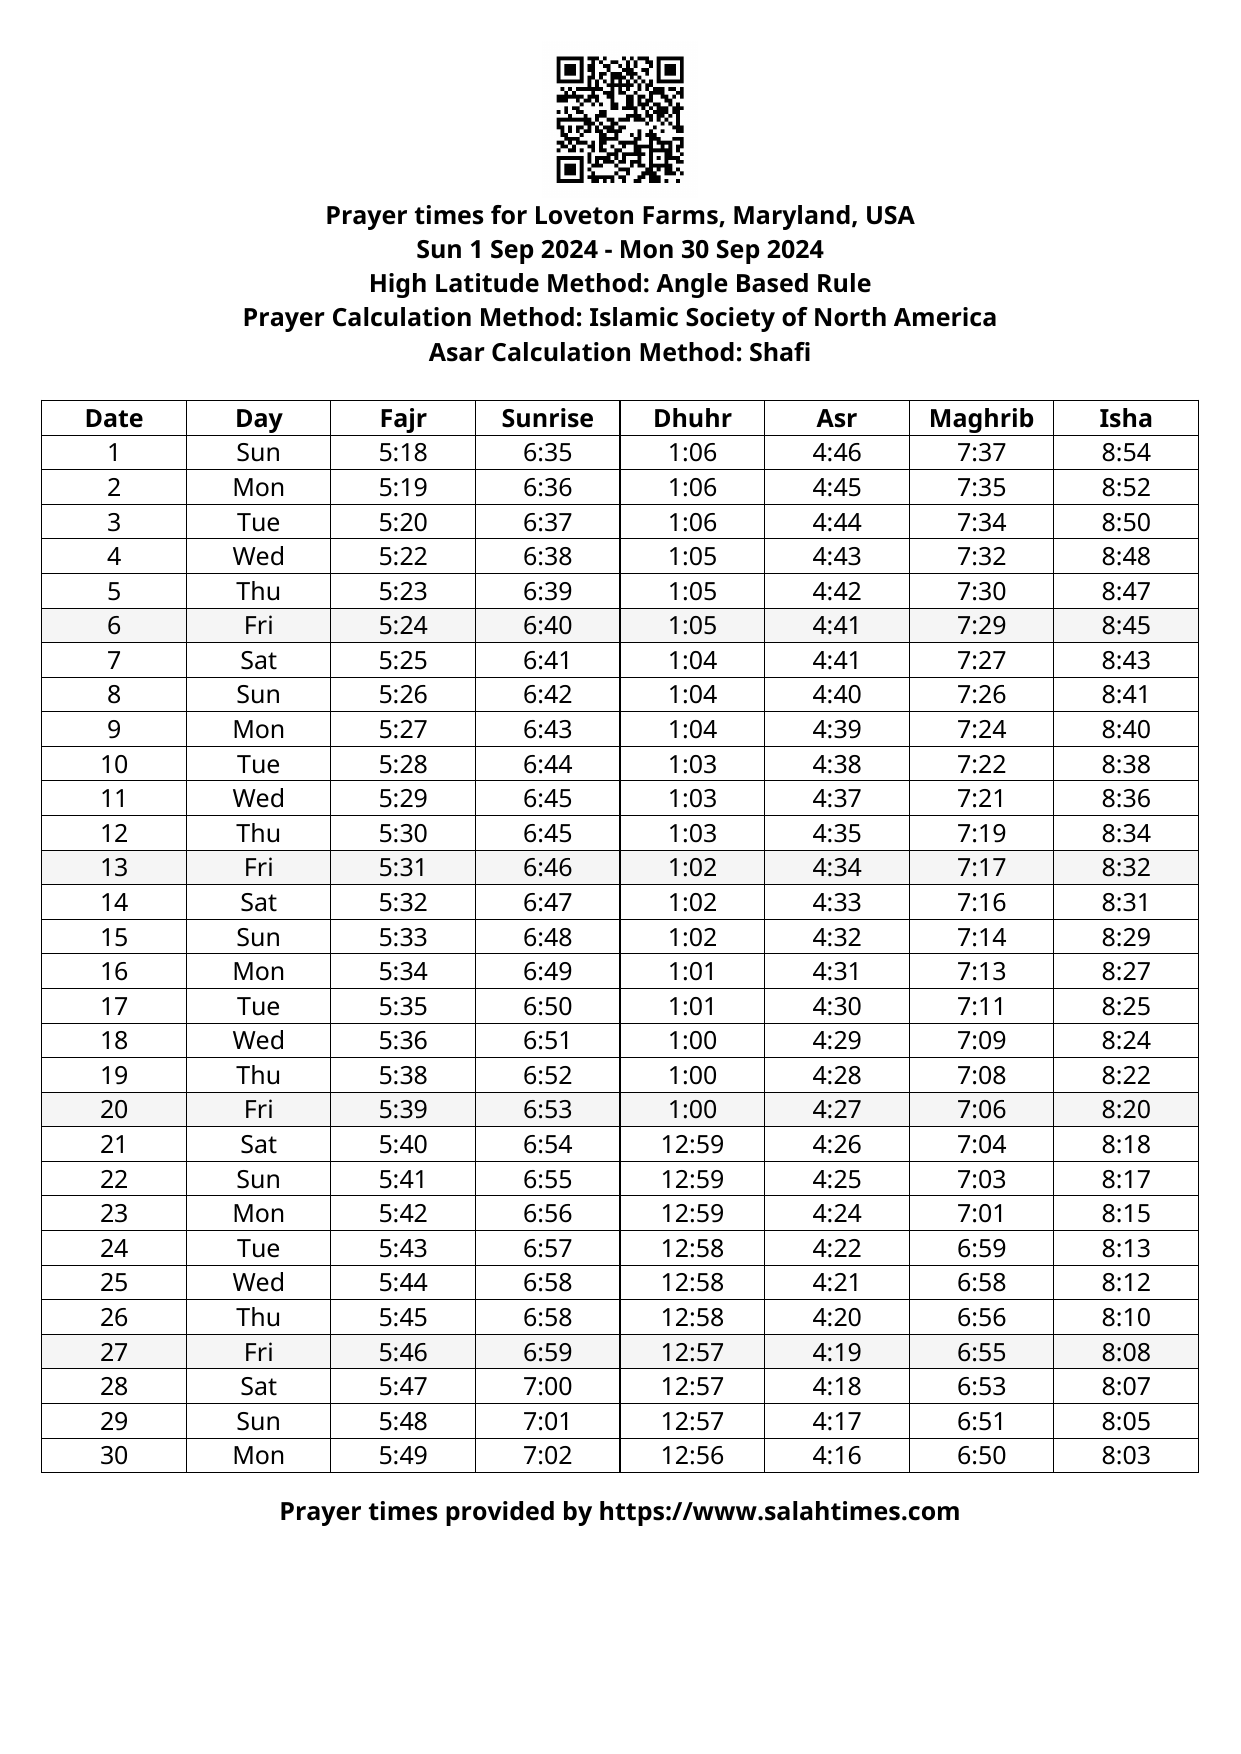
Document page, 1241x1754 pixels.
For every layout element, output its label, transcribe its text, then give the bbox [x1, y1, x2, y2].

table_cell 4:42 [765, 574, 909, 607]
table_cell 4:45 [765, 470, 909, 504]
table_cell 6:48 [476, 920, 619, 953]
table_cell 12:56 [621, 1439, 764, 1472]
table_cell 4:19 [765, 1335, 909, 1368]
table_cell 1:04 [621, 712, 764, 746]
table_cell 16 [42, 954, 186, 988]
table_cell 5:46 [331, 1335, 475, 1368]
table_cell 1:02 [621, 920, 764, 953]
table_cell 4:29 [765, 1024, 909, 1057]
table_cell 8:07 [1054, 1369, 1198, 1403]
table_cell Sat [187, 1369, 330, 1403]
text Prayer times provided by https://www.salahtimes.com [42, 1494, 1198, 1528]
table_cell 14 [42, 885, 186, 919]
table_cell 8:40 [1054, 712, 1198, 746]
table_cell 12:58 [621, 1266, 764, 1299]
table_cell 3 [42, 505, 186, 538]
table_cell 8:27 [1054, 954, 1198, 988]
table_cell 5:23 [331, 574, 475, 607]
table_cell 4:46 [765, 436, 909, 469]
table_cell 25 [42, 1266, 186, 1299]
table_cell 12:57 [621, 1335, 764, 1368]
table_cell 6:59 [476, 1335, 619, 1368]
table_cell 1:01 [621, 989, 764, 1022]
table_cell 6:45 [476, 816, 619, 849]
table_cell 4:21 [765, 1266, 909, 1299]
table_cell 26 [42, 1300, 186, 1334]
table_cell 13 [42, 851, 186, 884]
table_cell Tue [187, 989, 330, 1022]
table_cell 17 [42, 989, 186, 1022]
table_cell 6:47 [476, 885, 619, 919]
text Sun 1 Sep 2024 - Mon 30 Sep 2024 [42, 232, 1198, 266]
table_cell 4:41 [765, 609, 909, 642]
table_cell 4:22 [765, 1231, 909, 1264]
table_cell 5:18 [331, 436, 475, 469]
table_cell 6:42 [476, 678, 619, 711]
table_cell 8:48 [1054, 539, 1198, 573]
table_cell 12:58 [621, 1231, 764, 1264]
table_cell 4:30 [765, 989, 909, 1022]
table_header Day [187, 401, 330, 434]
table_cell 12:59 [621, 1162, 764, 1195]
table_cell 7:24 [910, 712, 1053, 746]
table_cell 7:11 [910, 989, 1053, 1022]
table_cell 8:15 [1054, 1196, 1198, 1230]
table_cell Tue [187, 505, 330, 538]
table_cell 8:12 [1054, 1266, 1198, 1299]
table_cell 6:46 [476, 851, 619, 884]
table_cell 21 [42, 1127, 186, 1161]
table_cell 6:56 [910, 1300, 1053, 1334]
table_cell Thu [187, 574, 330, 607]
table_cell 12:57 [621, 1369, 764, 1403]
table_cell 6:51 [910, 1404, 1053, 1437]
table_cell 10 [42, 747, 186, 780]
table_cell 1:01 [621, 954, 764, 988]
table_cell 8:50 [1054, 505, 1198, 538]
table_cell 5:25 [331, 643, 475, 677]
text Prayer Calculation Method: Islamic Society of North America [42, 300, 1198, 334]
table_cell Thu [187, 1300, 330, 1334]
table_cell 6:37 [476, 505, 619, 538]
table_cell 8:20 [1054, 1093, 1198, 1126]
table_cell Fri [187, 851, 330, 884]
table_cell 1:03 [621, 781, 764, 815]
table_header Fajr [331, 401, 475, 434]
table_cell 30 [42, 1439, 186, 1472]
table_cell 1:04 [621, 643, 764, 677]
table_cell 6:36 [476, 470, 619, 504]
table_cell 5:34 [331, 954, 475, 988]
table_cell 6:58 [910, 1266, 1053, 1299]
table_cell 9 [42, 712, 186, 746]
table_cell 29 [42, 1404, 186, 1437]
table_cell 5:33 [331, 920, 475, 953]
table_cell 7:30 [910, 574, 1053, 607]
table_cell 8:13 [1054, 1231, 1198, 1264]
table_cell Sun [187, 1404, 330, 1437]
table_cell Mon [187, 470, 330, 504]
table_cell 8:54 [1054, 436, 1198, 469]
table_cell 7:17 [910, 851, 1053, 884]
text High Latitude Method: Angle Based Rule [42, 266, 1198, 300]
table_cell 7:37 [910, 436, 1053, 469]
table_cell Sat [187, 885, 330, 919]
table_cell 6:44 [476, 747, 619, 780]
table_cell 7:26 [910, 678, 1053, 711]
table_cell 12:58 [621, 1300, 764, 1334]
table_cell 5:40 [331, 1127, 475, 1161]
table_cell 5:24 [331, 609, 475, 642]
table_cell 4:25 [765, 1162, 909, 1195]
table_cell 7:06 [910, 1093, 1053, 1126]
table_cell 6:38 [476, 539, 619, 573]
table_cell 5:20 [331, 505, 475, 538]
table_cell 5:44 [331, 1266, 475, 1299]
table_cell 2 [42, 470, 186, 504]
table_cell 12 [42, 816, 186, 849]
table_cell 23 [42, 1196, 186, 1230]
table_cell Sun [187, 1162, 330, 1195]
table_cell 18 [42, 1024, 186, 1057]
table_cell 4:18 [765, 1369, 909, 1403]
table_cell 4:35 [765, 816, 909, 849]
table_cell Sun [187, 678, 330, 711]
table_cell 5:19 [331, 470, 475, 504]
table_cell 12:57 [621, 1404, 764, 1437]
table_header Isha [1054, 401, 1198, 434]
table_cell 4:37 [765, 781, 909, 815]
table_cell 1:03 [621, 747, 764, 780]
table_cell 8:34 [1054, 816, 1198, 849]
table_cell 8:52 [1054, 470, 1198, 504]
table_cell 8:43 [1054, 643, 1198, 677]
table_cell 6:52 [476, 1058, 619, 1092]
table_cell 5:28 [331, 747, 475, 780]
table_cell 5:45 [331, 1300, 475, 1334]
table_header Maghrib [910, 401, 1053, 434]
table_cell 12:59 [621, 1196, 764, 1230]
table_cell 7:35 [910, 470, 1053, 504]
table_cell 6:59 [910, 1231, 1053, 1264]
table_cell 8:05 [1054, 1404, 1198, 1437]
table_cell Mon [187, 1439, 330, 1472]
table_cell 6:45 [476, 781, 619, 815]
table_cell Thu [187, 816, 330, 849]
table_cell 1:03 [621, 816, 764, 849]
table_cell 1:02 [621, 885, 764, 919]
table_cell 5:41 [331, 1162, 475, 1195]
table_cell 8:32 [1054, 851, 1198, 884]
table_cell 28 [42, 1369, 186, 1403]
table_cell 5:32 [331, 885, 475, 919]
table_cell 4:28 [765, 1058, 909, 1092]
table_header Dhuhr [621, 401, 764, 434]
table_cell 8:36 [1054, 781, 1198, 815]
table_cell 8:29 [1054, 920, 1198, 953]
table_header Sunrise [476, 401, 619, 434]
table_cell 7:27 [910, 643, 1053, 677]
table_cell 4:20 [765, 1300, 909, 1334]
table_cell Mon [187, 1196, 330, 1230]
table_cell Fri [187, 609, 330, 642]
table_cell 5:47 [331, 1369, 475, 1403]
table_cell 20 [42, 1093, 186, 1126]
table_cell Tue [187, 747, 330, 780]
table_cell 6:40 [476, 609, 619, 642]
table_cell 5:43 [331, 1231, 475, 1264]
table_cell 5:30 [331, 816, 475, 849]
table_cell 6:57 [476, 1231, 619, 1264]
table_cell 5:22 [331, 539, 475, 573]
table_cell 22 [42, 1162, 186, 1195]
table_cell 6:53 [910, 1369, 1053, 1403]
table_cell Sun [187, 436, 330, 469]
table_cell Mon [187, 712, 330, 746]
table_cell 8:10 [1054, 1300, 1198, 1334]
table_cell 6:51 [476, 1024, 619, 1057]
table_cell 7:01 [910, 1196, 1053, 1230]
table_cell 7:00 [476, 1369, 619, 1403]
table_cell 8:17 [1054, 1162, 1198, 1195]
table_cell 6:53 [476, 1093, 619, 1126]
table_cell 24 [42, 1231, 186, 1264]
table_cell 8:18 [1054, 1127, 1198, 1161]
table_header Date [42, 401, 186, 434]
table_cell 5:26 [331, 678, 475, 711]
table_cell 7:34 [910, 505, 1053, 538]
table_cell Fri [187, 1093, 330, 1126]
table_cell 8 [42, 678, 186, 711]
table_cell 1:06 [621, 436, 764, 469]
table_cell 1:05 [621, 539, 764, 573]
table_cell 8:41 [1054, 678, 1198, 711]
table_cell 8:45 [1054, 609, 1198, 642]
table_cell 7:16 [910, 885, 1053, 919]
table_cell 27 [42, 1335, 186, 1368]
table_cell Sat [187, 643, 330, 677]
table_cell 4:39 [765, 712, 909, 746]
table_cell 1:06 [621, 505, 764, 538]
table_cell Wed [187, 1266, 330, 1299]
table_cell 8:22 [1054, 1058, 1198, 1092]
table_cell 7:29 [910, 609, 1053, 642]
table_cell 6:41 [476, 643, 619, 677]
table_cell Thu [187, 1058, 330, 1092]
table_cell 5:27 [331, 712, 475, 746]
table_cell 8:38 [1054, 747, 1198, 780]
table_cell 4:27 [765, 1093, 909, 1126]
picture [542, 41, 699, 198]
table_cell 5:36 [331, 1024, 475, 1057]
table_cell 7 [42, 643, 186, 677]
table_cell Sat [187, 1127, 330, 1161]
table_cell 1:00 [621, 1024, 764, 1057]
table_cell 4 [42, 539, 186, 573]
table_cell 4:33 [765, 885, 909, 919]
table_cell Mon [187, 954, 330, 988]
table_cell Wed [187, 539, 330, 573]
table_cell 6:58 [476, 1300, 619, 1334]
text Prayer times for Loveton Farms, Maryland, USA [42, 198, 1198, 232]
table_cell Wed [187, 781, 330, 815]
table_cell 7:08 [910, 1058, 1053, 1092]
table_cell Wed [187, 1024, 330, 1057]
table_cell 4:16 [765, 1439, 909, 1472]
table_cell 5:48 [331, 1404, 475, 1437]
table_cell 1 [42, 436, 186, 469]
table_cell 5 [42, 574, 186, 607]
table_cell 4:32 [765, 920, 909, 953]
table_cell 4:40 [765, 678, 909, 711]
table_cell 5:42 [331, 1196, 475, 1230]
table_cell 6:50 [476, 989, 619, 1022]
table_cell 4:31 [765, 954, 909, 988]
table_cell Sun [187, 920, 330, 953]
table_cell 12:59 [621, 1127, 764, 1161]
table_cell 4:41 [765, 643, 909, 677]
table_cell 7:04 [910, 1127, 1053, 1161]
table_cell 6 [42, 609, 186, 642]
table_cell 19 [42, 1058, 186, 1092]
table_cell 1:05 [621, 609, 764, 642]
table_cell 6:55 [910, 1335, 1053, 1368]
table_cell 4:34 [765, 851, 909, 884]
table_cell 7:01 [476, 1404, 619, 1437]
table_cell 7:03 [910, 1162, 1053, 1195]
table_cell 5:39 [331, 1093, 475, 1126]
table_cell 4:26 [765, 1127, 909, 1161]
table_cell 6:58 [476, 1266, 619, 1299]
table_cell 1:00 [621, 1058, 764, 1092]
table_cell 5:31 [331, 851, 475, 884]
table_cell 6:55 [476, 1162, 619, 1195]
table_cell 1:00 [621, 1093, 764, 1126]
table_cell 7:02 [476, 1439, 619, 1472]
table_cell 7:13 [910, 954, 1053, 988]
table_cell 6:35 [476, 436, 619, 469]
text Asar Calculation Method: Shafi [42, 334, 1198, 368]
table_cell 7:21 [910, 781, 1053, 815]
table_cell 1:02 [621, 851, 764, 884]
table_cell 5:49 [331, 1439, 475, 1472]
table_cell 4:44 [765, 505, 909, 538]
table_cell Tue [187, 1231, 330, 1264]
table_cell 1:05 [621, 574, 764, 607]
table_cell 11 [42, 781, 186, 815]
table_cell 15 [42, 920, 186, 953]
table_cell 5:38 [331, 1058, 475, 1092]
table_cell 7:32 [910, 539, 1053, 573]
table_cell 8:03 [1054, 1439, 1198, 1472]
table_cell 8:24 [1054, 1024, 1198, 1057]
table_cell 6:49 [476, 954, 619, 988]
table_cell 4:24 [765, 1196, 909, 1230]
table_cell 6:39 [476, 574, 619, 607]
table_cell 8:47 [1054, 574, 1198, 607]
table_cell Fri [187, 1335, 330, 1368]
table_cell 6:43 [476, 712, 619, 746]
table_cell 6:56 [476, 1196, 619, 1230]
table_cell 8:31 [1054, 885, 1198, 919]
table_cell 5:35 [331, 989, 475, 1022]
table_cell 1:04 [621, 678, 764, 711]
table_cell 5:29 [331, 781, 475, 815]
table_cell 6:54 [476, 1127, 619, 1161]
table_cell 8:25 [1054, 989, 1198, 1022]
table_cell 1:06 [621, 470, 764, 504]
table_cell 7:14 [910, 920, 1053, 953]
table_cell 6:50 [910, 1439, 1053, 1472]
table_cell 8:08 [1054, 1335, 1198, 1368]
table_cell 7:19 [910, 816, 1053, 849]
table_header Asr [765, 401, 909, 434]
table_cell 7:22 [910, 747, 1053, 780]
table_cell 7:09 [910, 1024, 1053, 1057]
table_cell 4:43 [765, 539, 909, 573]
table_cell 4:38 [765, 747, 909, 780]
table_cell 4:17 [765, 1404, 909, 1437]
